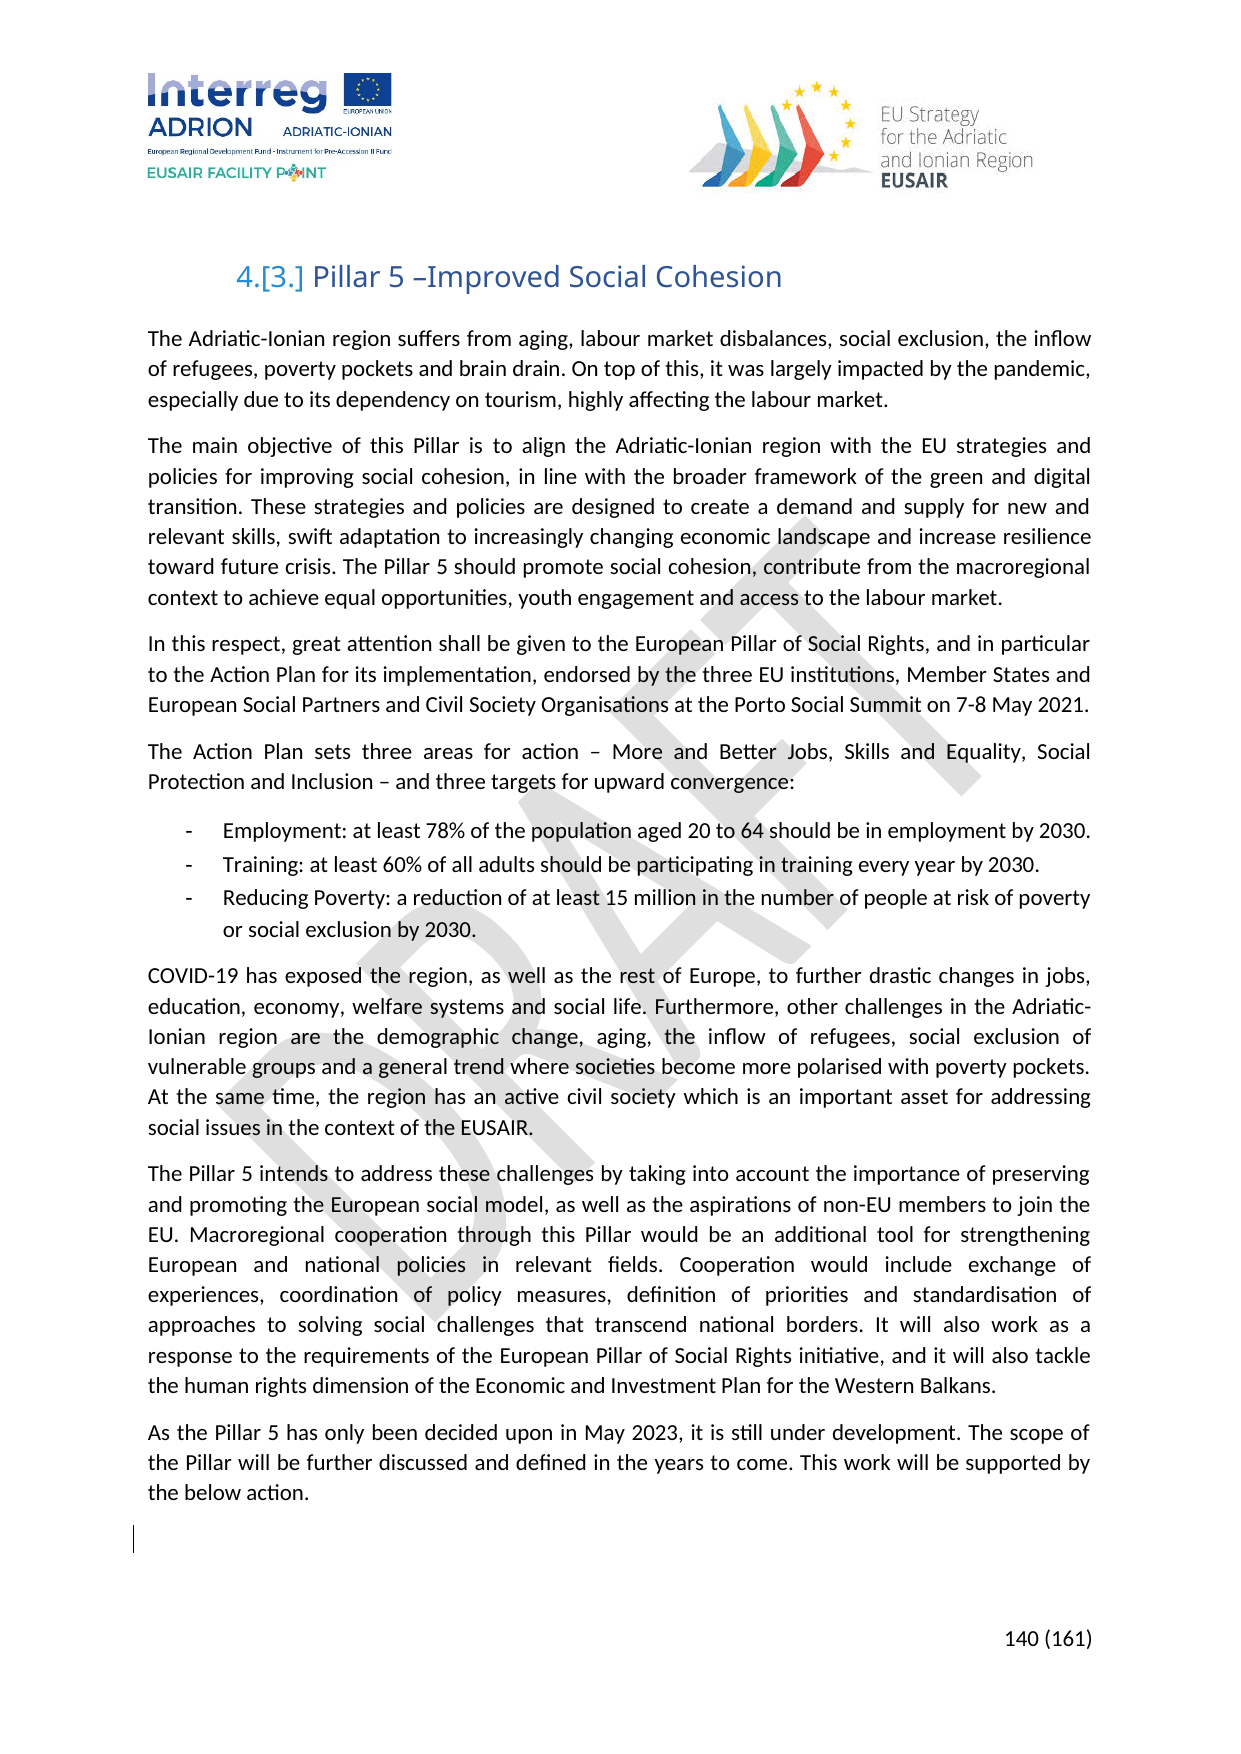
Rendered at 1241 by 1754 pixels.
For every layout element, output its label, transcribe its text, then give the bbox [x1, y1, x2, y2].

text The Adriatic-Ionian region suffers from aging, labour market disbalances, social exclusion, the inflow of refugees, poverty pockets and brain drain. On top of this, it was largely impacted by the pandemic, especially due to its dependency on tourism, highly affecting the labour market. [148, 324, 1093, 413]
text The Pillar 5 intends to address these challenges by taking into account the importance of preserving and promoting the European social model, as well as the aspirations of non-EU members to join the EU. Macroregional cooperation through this Pillar would be an additional tool for strengthening European and national policies in relevant fields. Cooperation would include exchange of experiences, coordination of policy measures, definition of priorities and standardisation of approaches to solving social challenges that transcend national borders. It will also work as a response to the requirements of the European Pillar of Social Rights initiative, and it will also tackle the human rights dimension of the Economic and Investment Plan for the Western Balkans. [148, 1159, 1093, 1399]
picture [147, 73, 392, 182]
list Employment: at least 78% of the population aged 20 to 64 should be in employment by 2030. [185, 814, 1093, 845]
list Reducing Poverty: a reduction of at least 15 million in the number of people at risk of poverty or social exclusion by 2030. [185, 881, 1093, 943]
list Training: at least 60% of all adults should be participating in training every year by 2030. [185, 848, 1093, 879]
text As the Pillar 5 has only been decided upon in May 2023, it is still under development. The scope of the Pillar will be further discussed and defined in the years to come. This work will be supported by the below action. [148, 1418, 1093, 1506]
picture [664, 73, 1070, 204]
text In this respect, great attention shall be given to the European Pillar of Social Rights, and in particular to the Action Plan for its implementation, endorsed by the three EU institutions, Member States and European Social Partners and Civil Society Organisations at the Porto Social Summit on 7-8 May 2021. [148, 629, 1093, 718]
text The Action Plan sets three areas for action – More and Better Jobs, Skills and Equality, Social Protection and Inclusion – and three targets for upward convergence: [148, 737, 1093, 795]
text The main objective of this Pillar is to align the Adriatic-Ionian region with the EU strategies and policies for improving social cohesion, in line with the broader framework of the green and digital transition. These strategies and policies are designed to create a demand and supply for new and relevant skills, swift adaptation to increasingly changing economic landscape and increase resilience toward future crisis. The Pillar 5 should promote social cohesion, contribute from the macroregional context to achieve equal opportunities, youth engagement and access to the labour market. [148, 432, 1093, 611]
subtitle Pillar 5 –Improved Social Cohesion [236, 256, 1093, 296]
text COVID-19 has exposed the region, as well as the rest of Europe, to further drastic changes in jobs, education, economy, welfare systems and social life. Furthermore, other challenges in the Adriatic-Ionian region are the demographic change, aging, the inflow of refugees, social exclusion of vulnerable groups and a general trend where societies become more polarised with poverty pockets. At the same time, the region has an active civil society which is an important asset for addressing social issues in the context of the EUSAIR. [148, 962, 1093, 1141]
